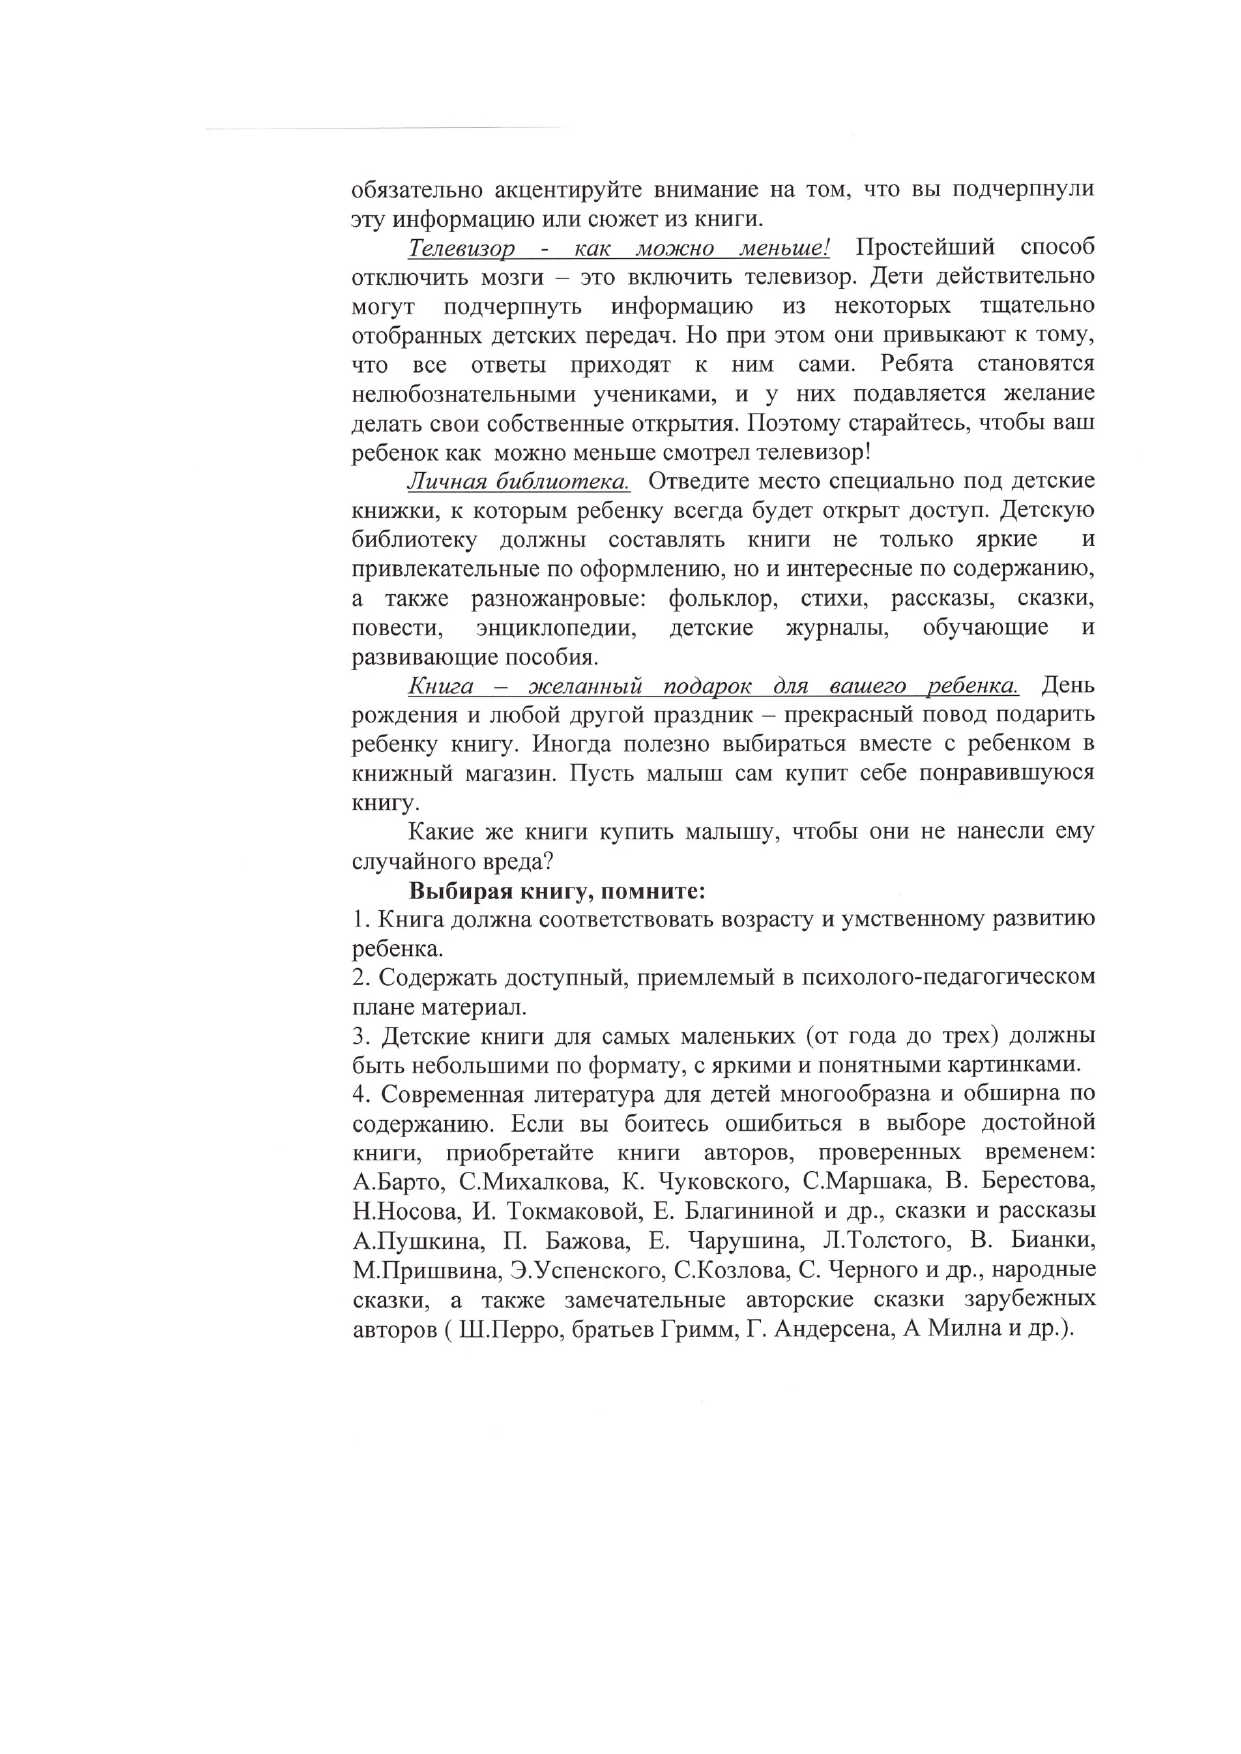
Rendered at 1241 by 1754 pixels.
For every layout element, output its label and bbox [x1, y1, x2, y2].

picture [177, 118, 1152, 1458]
